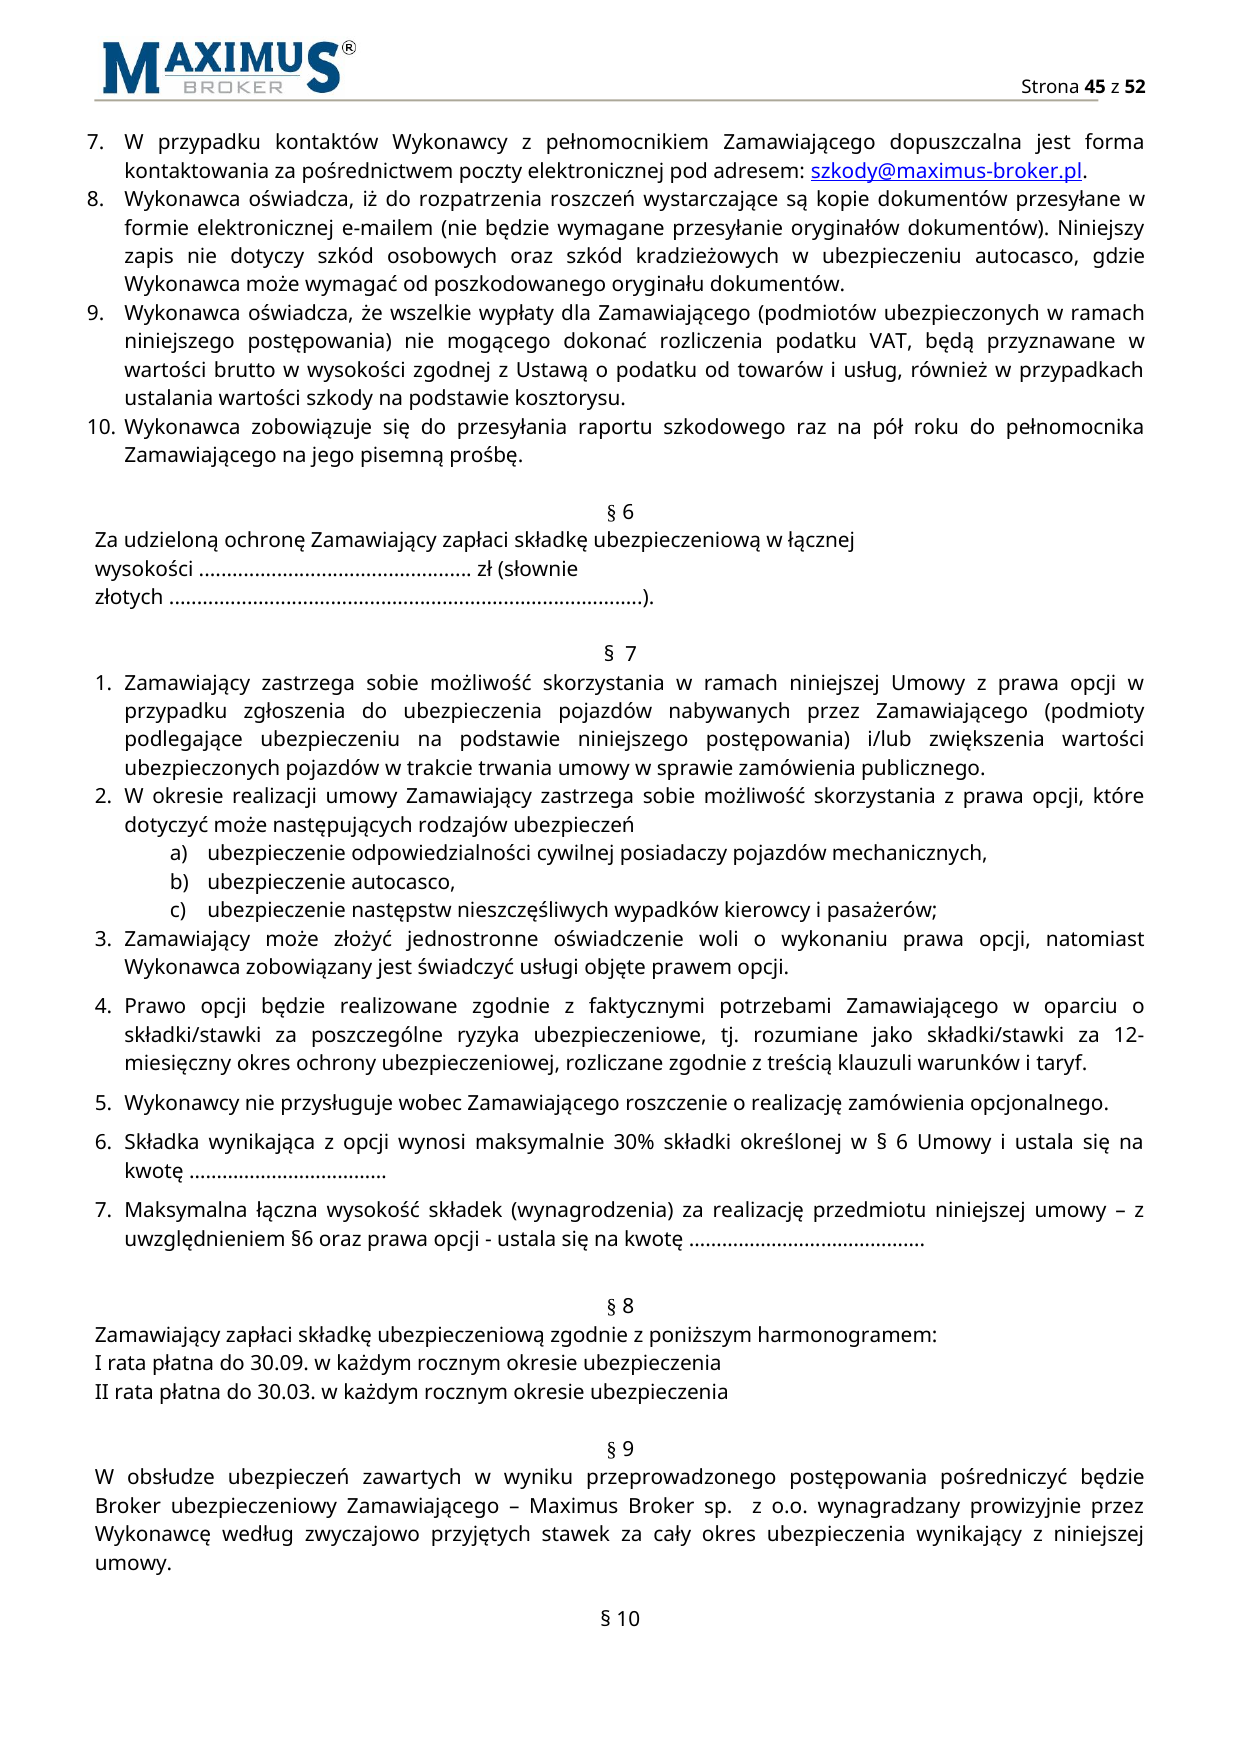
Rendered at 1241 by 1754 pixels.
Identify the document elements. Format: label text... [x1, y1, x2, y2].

text Zamawiający zapłaci składkę ubezpieczeniową zgodnie z poniższym harmonogramem: [94, 1320, 1146, 1348]
list Zamawiający może złożyć jednostronne oświadczenie woli o wykonaniu prawa opcji, natomiast Wykonawca zobowiązany jest świadczyć usługi objęte prawem opcji. [94, 924, 1146, 981]
list Maksymalna łączna wysokość składek (wynagrodzenia) za realizację przedmiotu niniejszej umowy – z uwzględnieniem §6 oraz prawa opcji - ustala się na kwotę ……………………………………. [94, 1195, 1146, 1252]
list Wykonawca oświadcza, że wszelkie wypłaty dla Zamawiającego (podmiotów ubezpieczonych w ramach niniejszego postępowania) nie mogącego dokonać rozliczenia podatku VAT, będą przyznawane w wartości brutto w wysokości zgodnej z Ustawą o podatku od towarów i usług, również w przypadkach ustalania wartości szkody na podstawie kosztorysu. [87, 298, 1146, 412]
text I rata płatna do 30.09. w każdym rocznym okresie ubezpieczenia [94, 1348, 1146, 1377]
list Wykonawcy nie przysługuje wobec Zamawiającego roszczenie o realizację zamówienia opcjonalnego. [94, 1088, 1146, 1116]
text Za udzieloną ochronę Zamawiający zapłaci składkę ubezpieczeniową w łącznej wysokości ................................................. zł (słownie złotych .....................................................................................). [94, 526, 1146, 611]
list ubezpieczenie autocasco, [169, 867, 1146, 895]
list Składka wynikająca z opcji wynosi maksymalnie 30% składki określonej w § 6 Umowy i ustala się na kwotę ……………………………… [94, 1127, 1146, 1184]
list ubezpieczenie odpowiedzialności cywilnej posiadaczy pojazdów mechanicznych, [169, 838, 1146, 867]
list Prawo opcji będzie realizowane zgodnie z faktycznymi potrzebami Zamawiającego w oparciu o składki/stawki za poszczególne ryzyka ubezpieczeniowe, tj. rozumiane jako składki/stawki za 12-miesięczny okres ochrony ubezpieczeniowej, rozliczane zgodnie z treścią klauzuli warunków i taryf. [94, 992, 1146, 1077]
text 6 [94, 497, 1146, 526]
text § 7 [94, 639, 1146, 668]
list W okresie realizacji umowy Zamawiający zastrzega sobie możliwość skorzystania z prawa opcji, które dotyczyć może następujących rodzajów ubezpieczeń [94, 781, 1146, 838]
list ubezpieczenie następstw nieszczęśliwych wypadków kierowcy i pasażerów; [169, 895, 1146, 924]
text § 10 [94, 1604, 1146, 1633]
list Zamawiający zastrzega sobie możliwość skorzystania w ramach niniejszej Umowy z prawa opcji w przypadku zgłoszenia do ubezpieczenia pojazdów nabywanych przez Zamawiającego (podmioty podlegające ubezpieczeniu na podstawie niniejszego postępowania) i/lub zwiększenia wartości ubezpieczonych pojazdów w trakcie trwania umowy w sprawie zamówienia publicznego. [94, 668, 1146, 781]
list Wykonawca oświadcza, iż do rozpatrzenia roszczeń wystarczające są kopie dokumentów przesyłane w formie elektronicznej e-mailem (nie będzie wymagane przesyłanie oryginałów dokumentów). Niniejszy zapis nie dotyczy szkód osobowych oraz szkód kradzieżowych w ubezpieczeniu autocasco, gdzie Wykonawca może wymagać od poszkodowanego oryginału dokumentów. [87, 184, 1146, 298]
text 8 [94, 1292, 1146, 1320]
text 9 [94, 1434, 1146, 1462]
picture [97, 36, 362, 98]
list Wykonawca zobowiązuje się do przesyłania raportu szkodowego raz na pół roku do pełnomocnika Zamawiającego na jego pisemną prośbę. [87, 412, 1146, 469]
text II rata płatna do 30.03. w każdym rocznym okresie ubezpieczenia [94, 1377, 1146, 1405]
text W obsłudze ubezpieczeń zawartych w wyniku przeprowadzonego postępowania pośredniczyć będzie Broker ubezpieczeniowy Zamawiającego – Maximus Broker sp. z o.o. wynagradzany prowizyjnie przez Wykonawcę według zwyczajowo przyjętych stawek za cały okres ubezpieczenia wynikający z niniejszej umowy. [94, 1462, 1146, 1576]
list W przypadku kontaktów Wykonawcy z pełnomocnikiem Zamawiającego dopuszczalna jest forma kontaktowania za pośrednictwem poczty elektronicznej pod adresem: szkody@maximus-broker.pl. [87, 127, 1146, 184]
